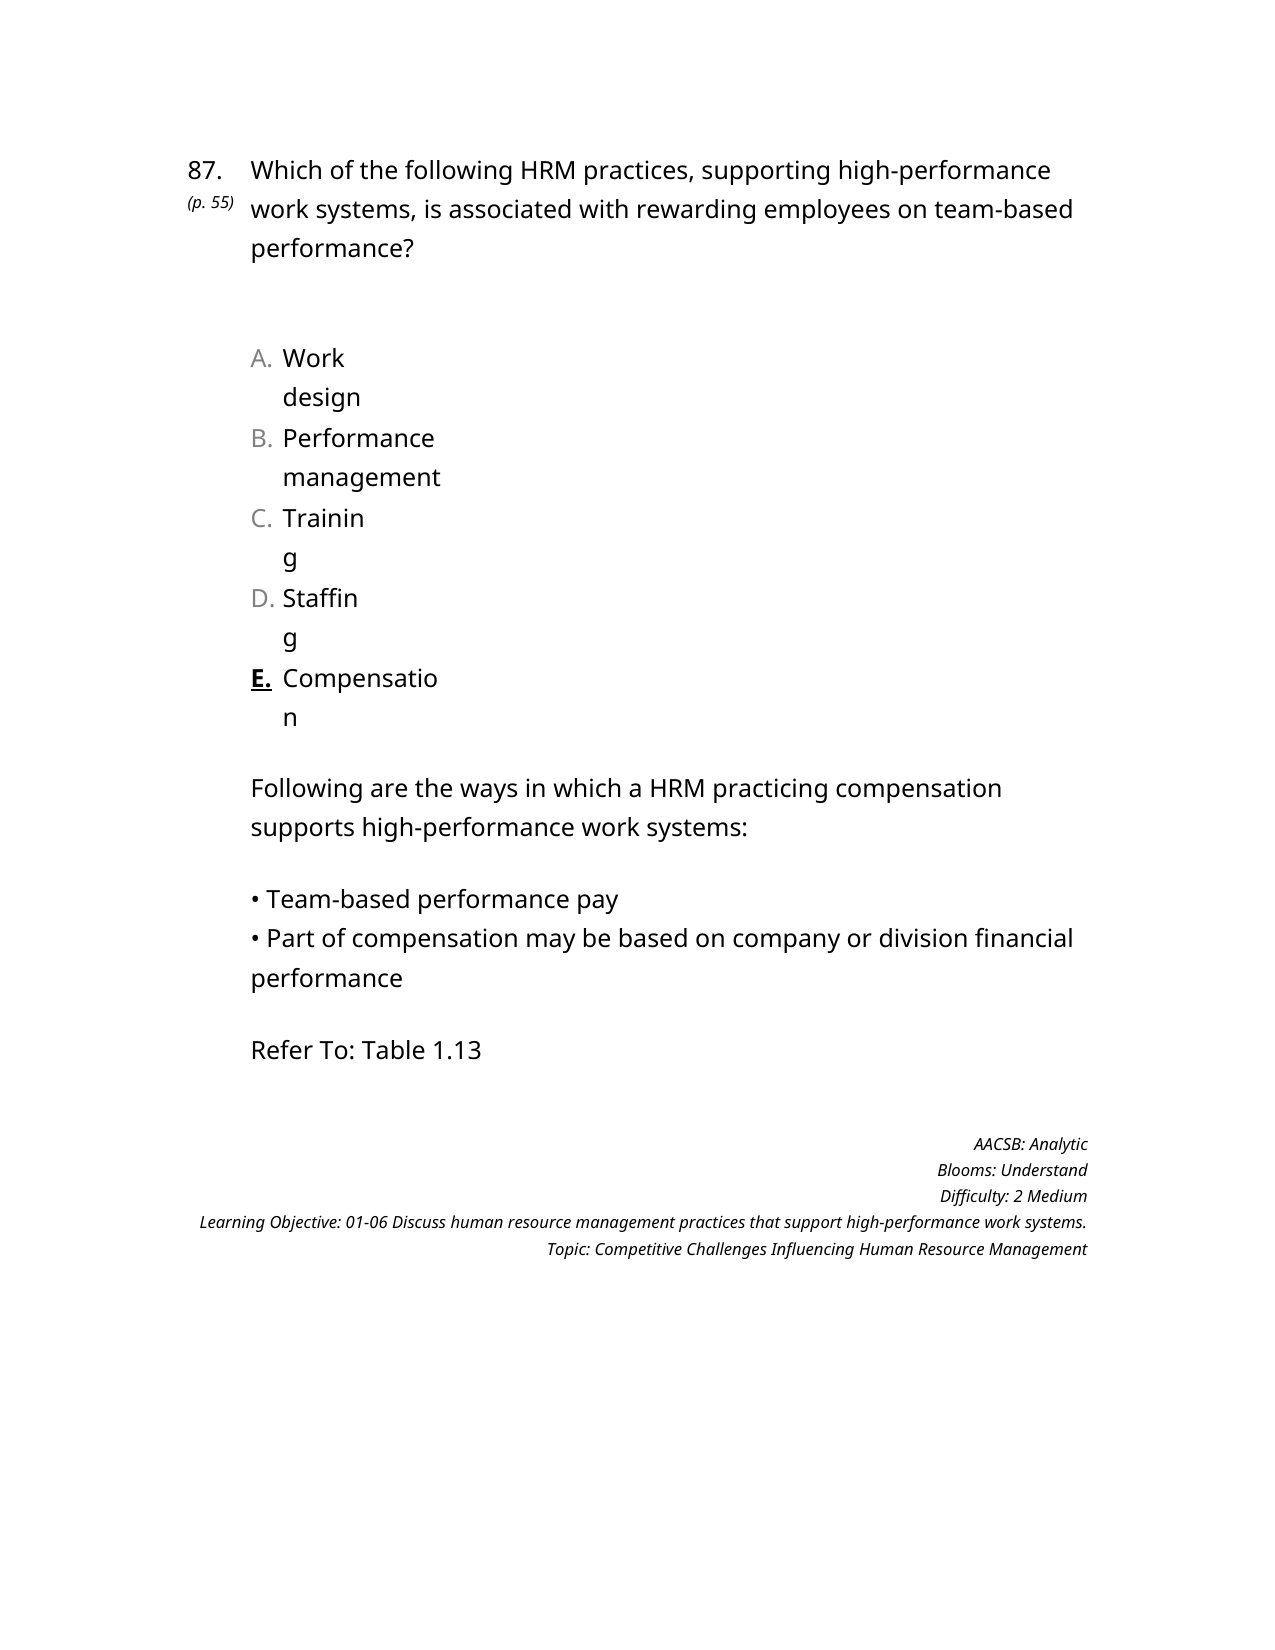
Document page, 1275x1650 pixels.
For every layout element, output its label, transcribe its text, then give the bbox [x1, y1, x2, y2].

table_header 87. (p. 55) [188, 153, 250, 1104]
table_header Which of the following HRM practices, supporting high-performance work systems, is associated with rewarding employees on team-based performance? Following are the ways in which a HRM practicing compensation supports high-performance work systems: • Team-based performance pay • Part of compensation may be based on company or division financial performance Refer To: Table 1.13 [250, 153, 1087, 1104]
table_header AACSB: Analytic Blooms: Understand Difficulty: 2 Medium Learning Objective: 01-06 Discuss human resource management practices that support high-performance work systems. Topic: Competitive Challenges Influencing Human Resource Management [188, 1133, 1087, 1296]
